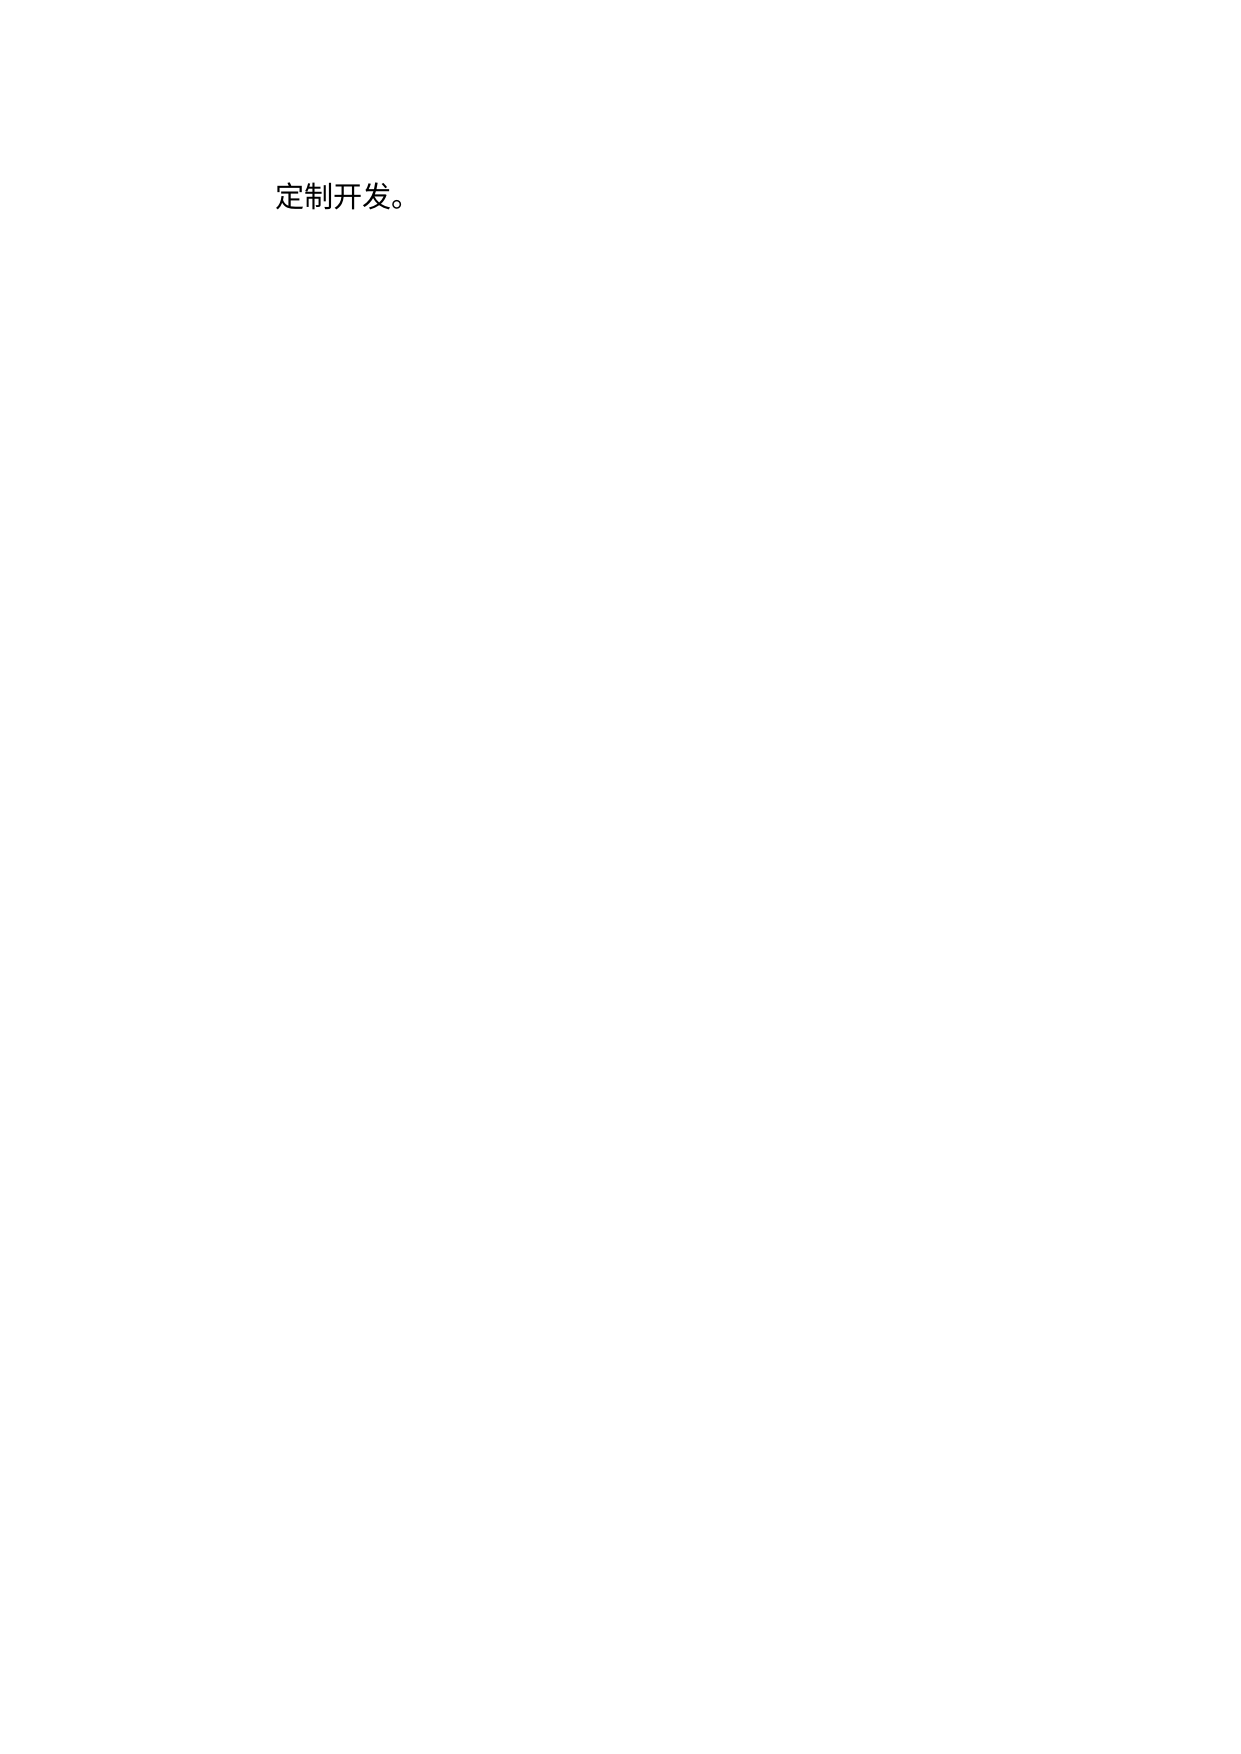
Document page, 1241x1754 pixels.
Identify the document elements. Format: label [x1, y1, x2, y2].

list [237, 162, 1053, 227]
